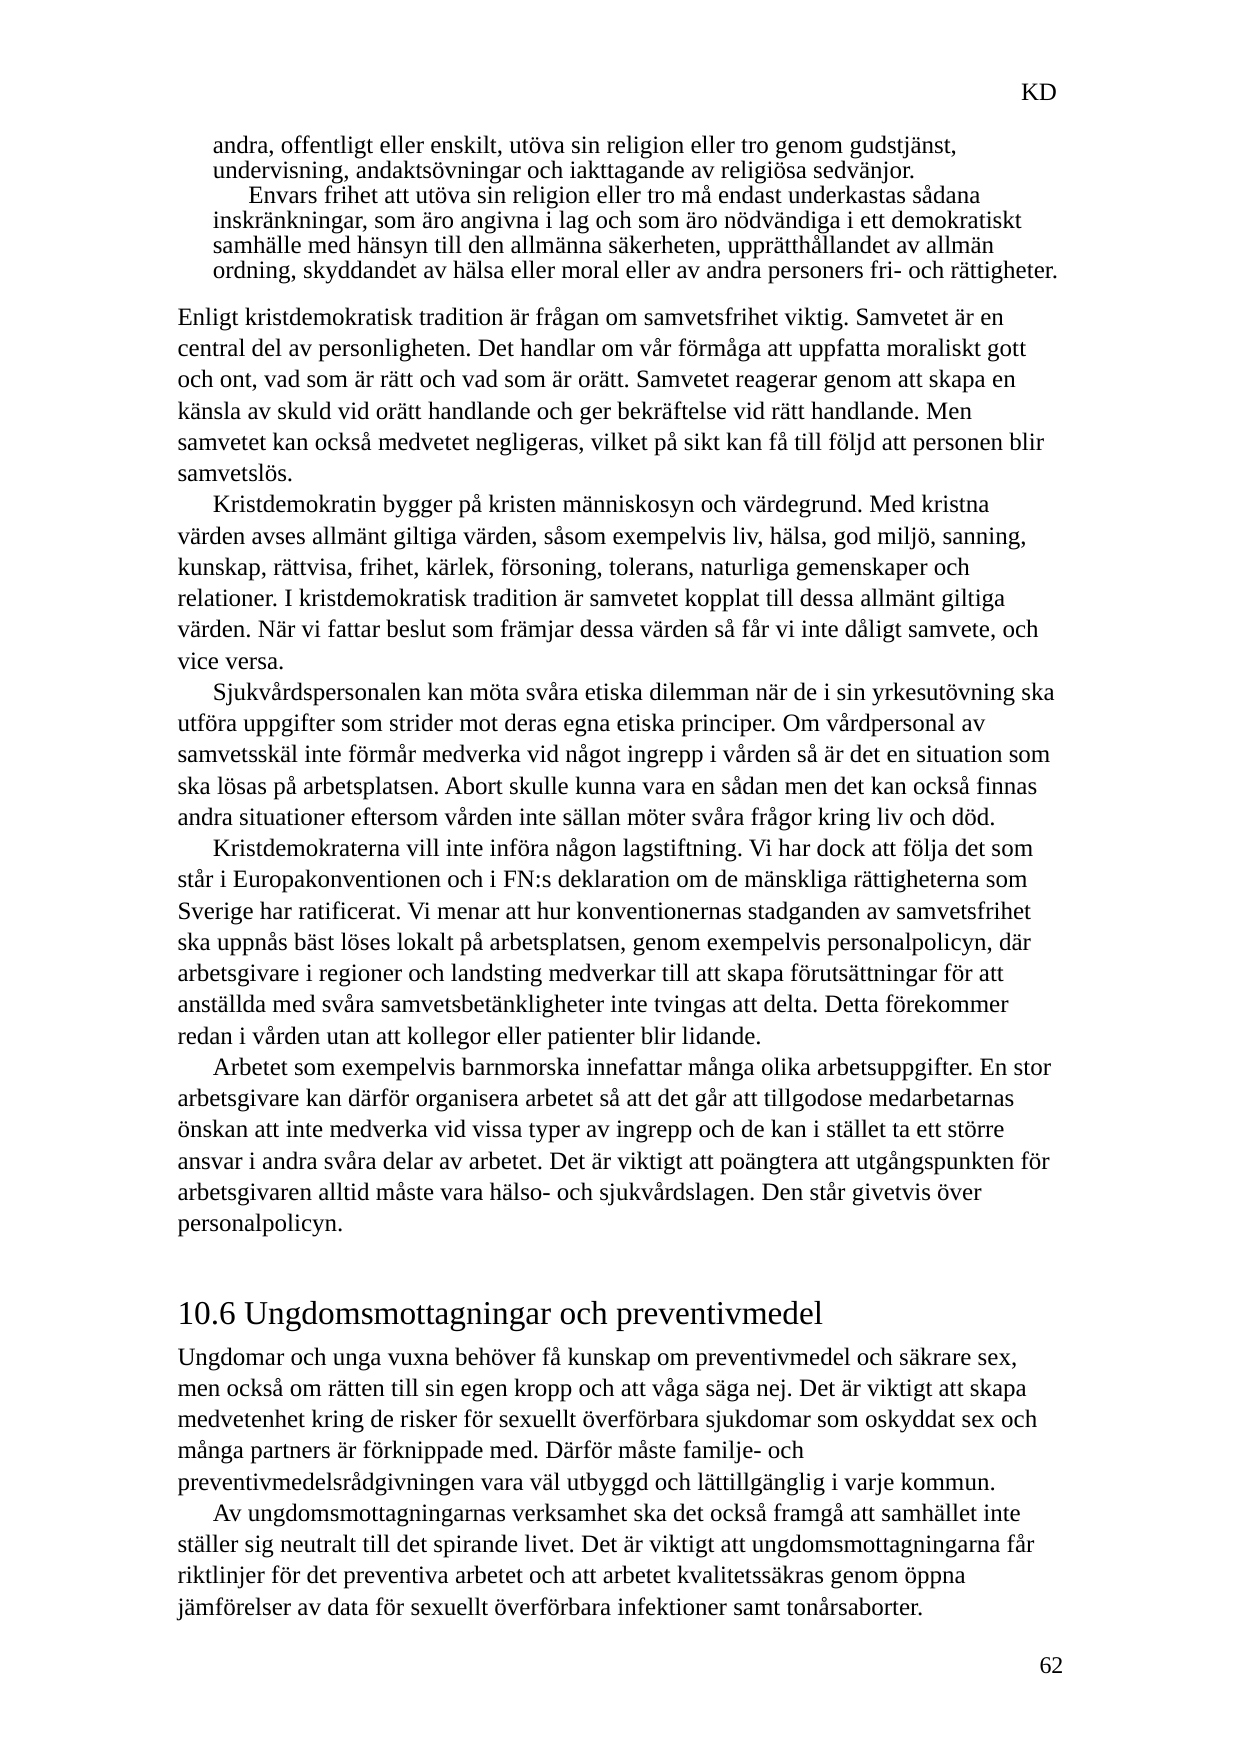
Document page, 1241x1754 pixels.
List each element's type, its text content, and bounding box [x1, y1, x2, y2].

text Sjukvårdspersonalen kan möta svåra etiska dilemman när de i sin yrkesutövning ska utföra uppgifter som strider mot deras egna etiska principer. Om vårdpersonal av samvetsskäl inte förmår medverka vid något ingrepp i vården så är det en situation som ska lösas på arbetsplatsen. Abort skulle kunna vara en sådan men det kan också finnas andra situationer eftersom vården inte sällan möter svåra frågor kring liv och död. [177, 674, 1063, 831]
text Kristdemokraterna vill inte införa någon lagstiftning. Vi har dock att följa det som står i Europakonventionen och i FN:s deklaration om de mänskliga rättigheterna som Sverige har ratificerat. Vi menar att hur konventionernas stadganden av samvetsfrihet ska uppnås bäst löses lokalt på arbetsplatsen, genom exempelvis personalpolicyn, där arbetsgivare i regioner och landsting medverkar till att skapa förutsättningar för att anställda med svåra samvetsbetänkligheter inte tvingas att delta. Detta förekommer redan i vården utan att kollegor eller patienter blir lidande. [177, 831, 1063, 1049]
text Enligt kristdemokratisk tradition är frågan om samvetsfrihet viktig. Samvetet är en central del av personligheten. Det handlar om vår förmåga att uppfatta moraliskt gott och ont, vad som är rätt och vad som är orätt. Samvetet reagerar genom att skapa en känsla av skuld vid orätt handlande och ger bekräftelse vid rätt handlande. Men samvetet kan också medvetet negligeras, vilket på sikt kan få till följd att personen blir samvetslös. [177, 299, 1063, 487]
text Ungdomar och unga vuxna behöver få kunskap om preventivmedel och säkrare sex, men också om rätten till sin egen kropp och att våga säga nej. Det är viktigt att skapa medvetenhet kring de risker för sexuellt överförbara sjukdomar som oskyddat sex och många partners är förknippade med. Därför måste familje- och preventivmedelsrådgivningen vara väl utbyggd och lättillgänglig i varje kommun. [177, 1339, 1063, 1495]
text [213, 134, 1063, 184]
text Ungdomsmottagningar och preventivmedel [177, 1299, 1063, 1331]
text Av ungdomsmottagningarnas verksamhet ska det också framgå att samhället inte ställer sig neutralt till det spirande livet. Det är viktigt att ungdomsmottagningarna får riktlinjer för det preventiva arbetet och att arbetet kvalitetssäkras genom öppna jämförelser av data för sexuellt överförbara infektioner samt tonårsaborter. [177, 1495, 1063, 1620]
text Envars frihet att utöva sin religion eller tro må endast underkastas sådana inskränkningar, som äro angivna i lag och som äro nödvändiga i ett demokratiskt samhälle med hänsyn till den allmänna säkerheten, upprätthållandet av allmän ordning, skyddandet av hälsa eller moral eller av andra personers fri- och rättigheter. [213, 184, 1063, 284]
text Kristdemokratin bygger på kristen människosyn och värdegrund. Med kristna värden avses allmänt giltiga värden, såsom exempelvis liv, hälsa, god miljö, sanning, kunskap, rättvisa, frihet, kärlek, försoning, tolerans, naturliga gemenskaper och relationer. I kristdemokratisk tradition är samvetet kopplat till dessa allmänt giltiga värden. När vi fattar beslut som främjar dessa värden så får vi inte dåligt samvete, och vice versa. [177, 487, 1063, 674]
text Arbetet som exempelvis barnmorska innefattar många olika arbetsuppgifter. En stor arbetsgivare kan därför organisera arbetet så att det går att tillgodose medarbetarnas önskan att inte medverka vid vissa typer av ingrepp och de kan i stället ta ett större ansvar i andra svåra delar av arbetet. Det är viktigt att poängtera att utgångspunkten för arbetsgivaren alltid måste vara hälso- och sjukvårdslagen. Den står givetvis över personalpolicyn. [177, 1049, 1063, 1237]
